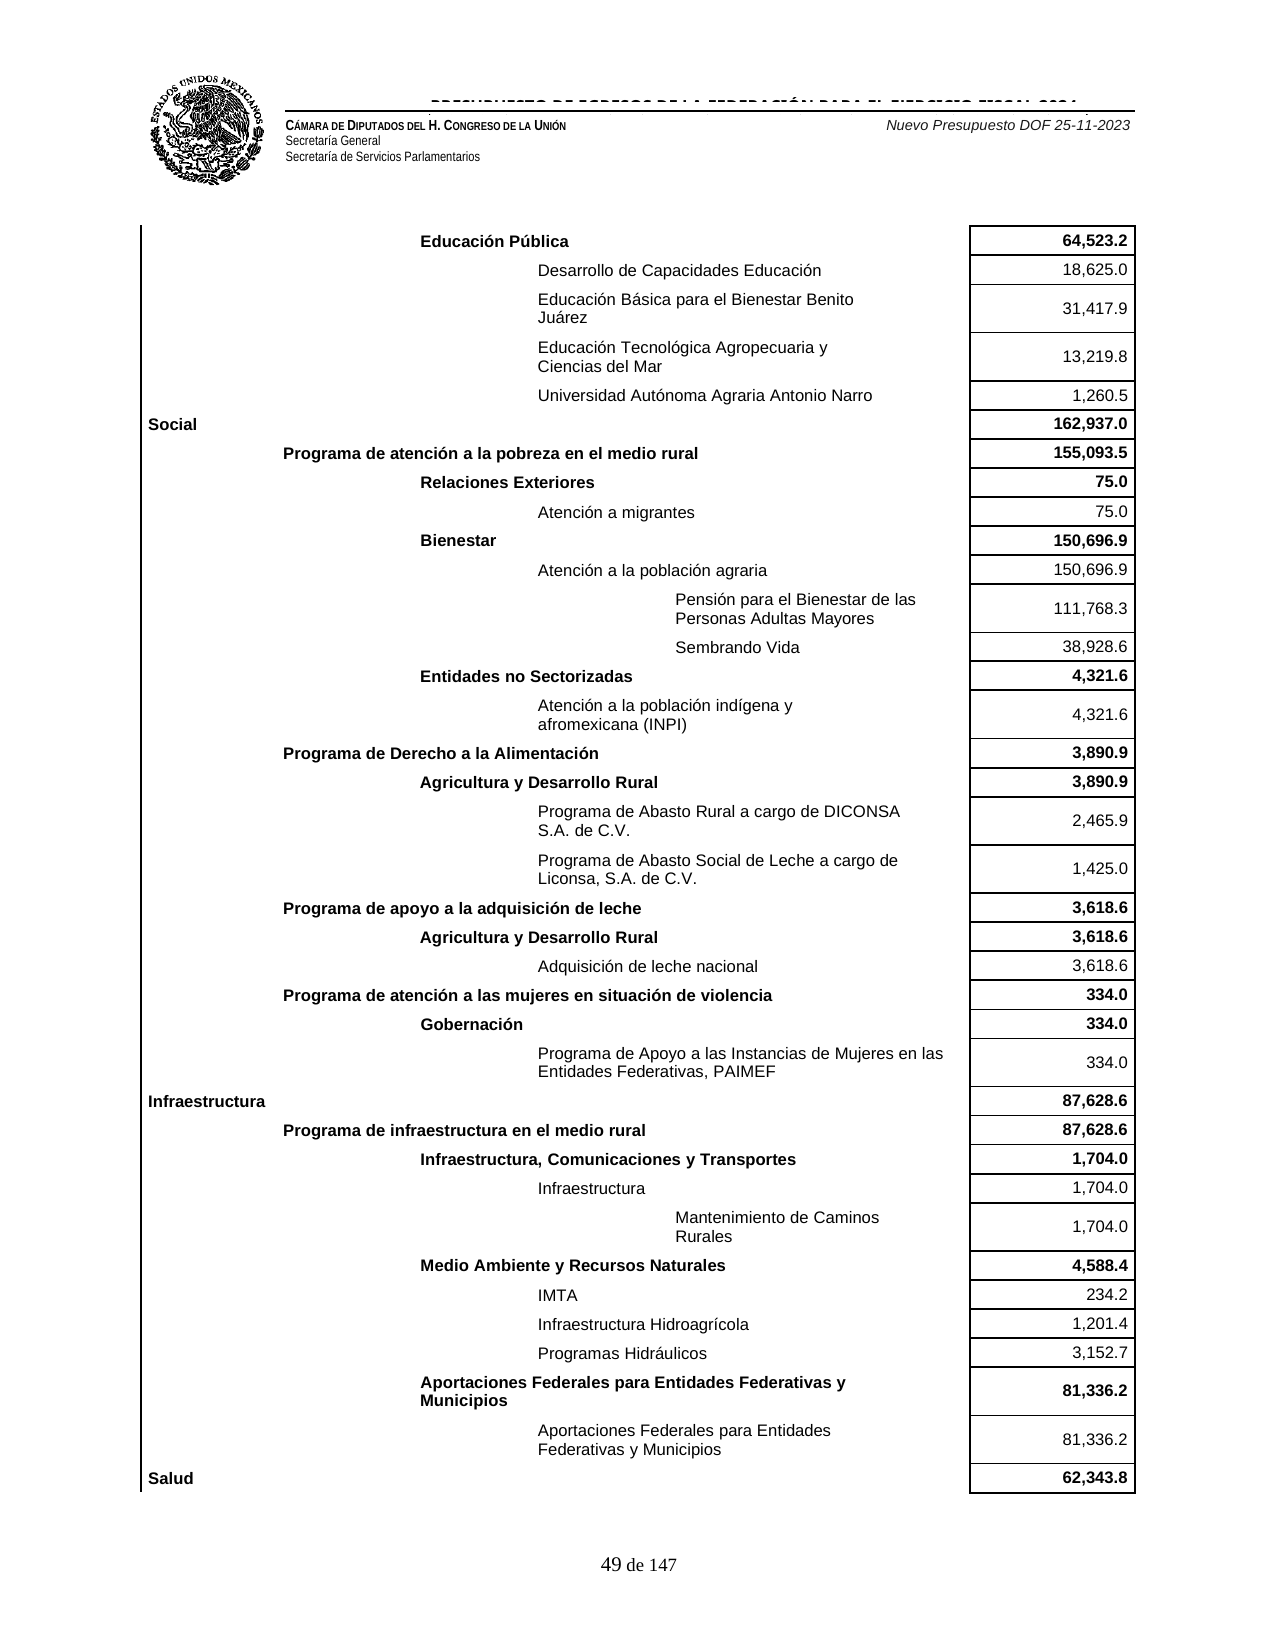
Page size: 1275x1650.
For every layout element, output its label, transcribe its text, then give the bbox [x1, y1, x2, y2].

table_cell 1,704.0 [971, 1175, 1134, 1202]
table_cell Mantenimiento de Caminos Rurales [142, 1202, 969, 1250]
table_cell Pensión para el Bienestar de las Personas Adultas Mayores [142, 583, 969, 631]
table_cell 4,321.6 [971, 691, 1134, 737]
table_cell 1,704.0 [971, 1204, 1134, 1250]
table_cell 155,093.5 [971, 440, 1134, 467]
table_cell 4,321.6 [971, 662, 1134, 689]
table_header Educación Pública [142, 225, 969, 254]
table_cell Programa de infraestructura en el medio rural [142, 1115, 969, 1143]
table_cell 38,928.6 [971, 633, 1134, 660]
table_cell Infraestructura, Comunicaciones y Transportes [142, 1144, 969, 1173]
table_cell 3,618.6 [971, 894, 1134, 921]
table_cell Atención a migrantes [142, 496, 969, 525]
table_cell Atención a la población indígena y afromexicana (INPI) [142, 689, 969, 737]
table_cell 3,890.9 [971, 769, 1134, 796]
table_cell 2,465.9 [971, 798, 1134, 844]
table_cell Aportaciones Federales para Entidades Federativas y Municipios [142, 1366, 969, 1414]
table_cell Educación Básica para el Bienestar Benito Juárez [142, 284, 969, 331]
table_cell Adquisición de leche nacional [142, 950, 969, 979]
table_cell 75.0 [971, 469, 1134, 496]
table_cell 234.2 [971, 1281, 1134, 1308]
table_cell Educación Tecnológica Agropecuaria y Ciencias del Mar [142, 331, 969, 380]
table_cell Programa de atención a la pobreza en el medio rural [142, 438, 969, 467]
table_cell 3,618.6 [971, 952, 1134, 979]
table_cell Programa de Apoyo a las Instancias de Mujeres en las Entidades Federativas, PAIMEF [142, 1038, 969, 1086]
table_cell 1,704.0 [971, 1145, 1134, 1173]
table_cell Salud [142, 1463, 969, 1492]
table_cell 334.0 [971, 1010, 1134, 1037]
table_header 64,523.2 [971, 227, 1134, 254]
table_cell Relaciones Exteriores [142, 467, 969, 496]
table_cell 75.0 [971, 498, 1134, 525]
table_cell 81,336.2 [971, 1416, 1134, 1462]
table_cell Programa de Abasto Rural a cargo de DICONSA S.A. de C.V. [142, 796, 969, 844]
table_cell Agricultura y Desarrollo Rural [142, 767, 969, 796]
table_cell Entidades no Sectorizadas [142, 660, 969, 689]
table_cell Social [142, 409, 969, 438]
picture [147, 73, 266, 186]
table_cell Medio Ambiente y Recursos Naturales [142, 1250, 969, 1279]
table_cell 81,336.2 [971, 1368, 1134, 1414]
table_cell 334.0 [971, 981, 1134, 1008]
table_cell Bienestar [142, 525, 969, 554]
table_cell Programa de Abasto Social de Leche a cargo de Liconsa, S.A. de C.V. [142, 844, 969, 892]
table_cell Programa de atención a las mujeres en situación de violencia [142, 979, 969, 1008]
table_cell IMTA [142, 1279, 969, 1308]
table_cell Agricultura y Desarrollo Rural [142, 921, 969, 950]
table_cell Gobernación [142, 1009, 969, 1037]
table_cell 1,201.4 [971, 1310, 1134, 1337]
table_cell Desarrollo de Capacidades Educación [142, 254, 969, 283]
table_cell Programas Hidráulicos [142, 1337, 969, 1366]
table_cell Infraestructura Hidroagrícola [142, 1308, 969, 1337]
table_cell Programa de Derecho a la Alimentación [142, 738, 969, 767]
table_cell 3,152.7 [971, 1339, 1134, 1366]
table_cell 111,768.3 [971, 585, 1134, 631]
table_cell Infraestructura [142, 1086, 969, 1114]
table_cell 1,425.0 [971, 846, 1134, 892]
table_cell 334.0 [971, 1039, 1134, 1086]
table_cell 162,937.0 [971, 411, 1134, 438]
table_cell 3,890.9 [971, 739, 1134, 767]
table_cell 87,628.6 [971, 1116, 1134, 1143]
table_cell 150,696.9 [971, 556, 1134, 583]
table_cell 31,417.9 [971, 285, 1134, 331]
table_cell 87,628.6 [971, 1087, 1134, 1114]
table_cell 1,260.5 [971, 382, 1134, 409]
table_cell 4,588.4 [971, 1252, 1134, 1279]
table_cell Programa de apoyo a la adquisición de leche [142, 892, 969, 921]
table_cell Universidad Autónoma Agraria Antonio Narro [142, 380, 969, 409]
table_cell Aportaciones Federales para Entidades Federativas y Municipios [142, 1415, 969, 1462]
table_cell 62,343.8 [971, 1464, 1134, 1492]
table_cell Sembrando Vida [142, 631, 969, 660]
table_cell 3,618.6 [971, 923, 1134, 950]
table_cell Atención a la población agraria [142, 554, 969, 583]
table_cell Infraestructura [142, 1173, 969, 1202]
table_cell 13,219.8 [971, 333, 1134, 380]
table_cell 18,625.0 [971, 256, 1134, 283]
table_cell 150,696.9 [971, 527, 1134, 554]
